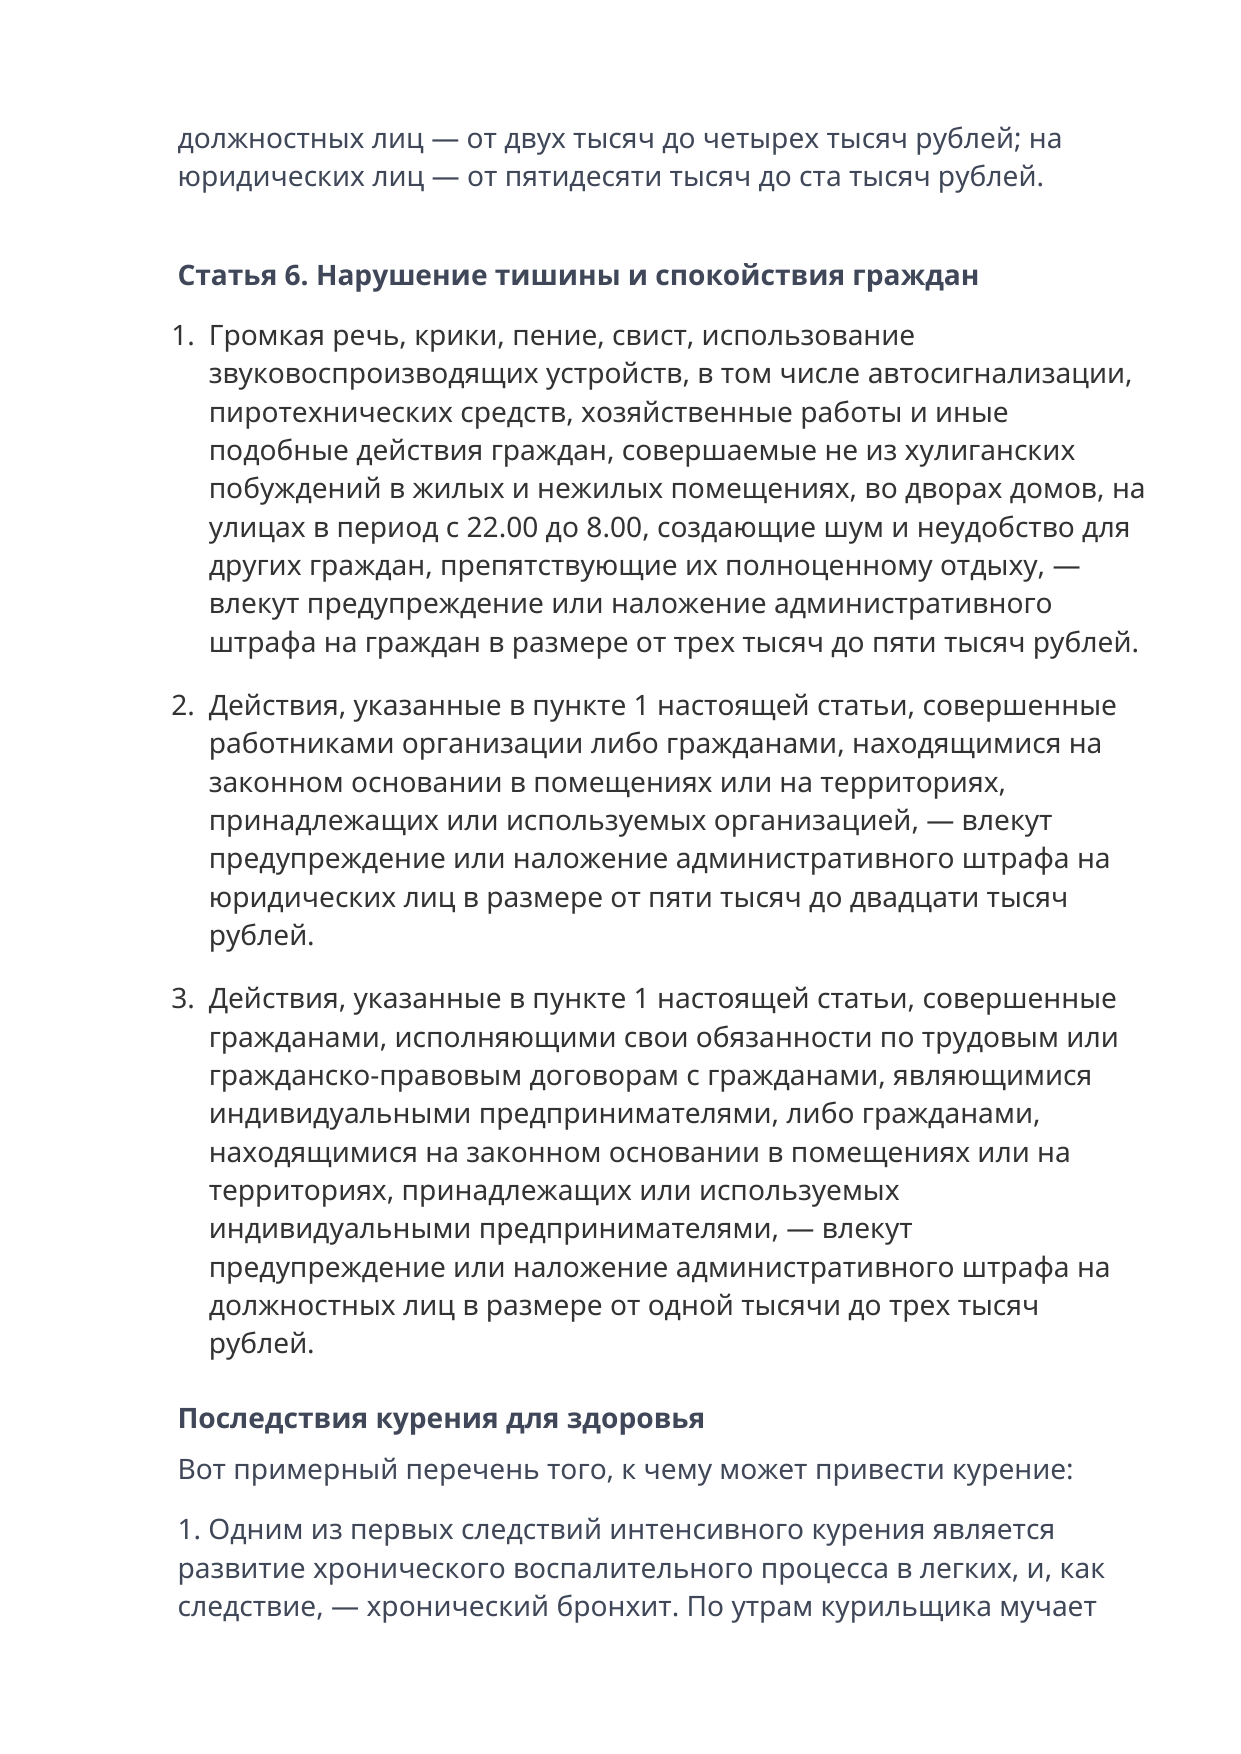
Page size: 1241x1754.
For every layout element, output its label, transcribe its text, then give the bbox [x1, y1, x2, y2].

list Действия, указанные в пункте 1 настоящей статьи, совершенные гражданами, исполняющими свои обязанности по трудовым или гражданско-правовым договорам с гражданами, являющимися индивидуальными предпринимателями, либо гражданами, находящимися на законном основании в помещениях или на территориях, принадлежащих или используемых индивидуальными предпринимателями, — влекут предупреждение или наложение административного штрафа на должностных лиц в размере от одной тысячи до трех тысяч рублей. [171, 978, 1152, 1362]
text Вот примерный перечень того, к чему может привести курение: [177, 1449, 1152, 1488]
list Действия, указанные в пункте 1 настоящей статьи, совершенные работниками организации либо гражданами, находящимися на законном основании в помещениях или на территориях, принадлежащих или используемых организацией, — влекут предупреждение или наложение административного штрафа на юридических лиц в размере от пяти тысяч до двадцати тысяч рублей. [171, 685, 1152, 953]
text Статья 6. Нарушение тишины и спокойствия граждан [177, 255, 1152, 293]
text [177, 1509, 1152, 1624]
list Громкая речь, крики, пение, свист, использование звуковоспроизводящих устройств, в том числе автосигнализации, пиротехнических средств, хозяйственные работы и иные подобные действия граждан, совершаемые не из хулиганских побуждений в жилых и нежилых помещениях, во дворах домов, на улицах в период с 22.00 до 8.00, создающие шум и неудобство для других граждан, препятствующие их полноценному отдыху, — влекут предупреждение или наложение административного штрафа на граждан в размере от трех тысяч до пяти тысяч рублей. [171, 315, 1152, 660]
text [177, 118, 1152, 233]
text Последствия курения для здоровья [177, 1387, 1152, 1437]
